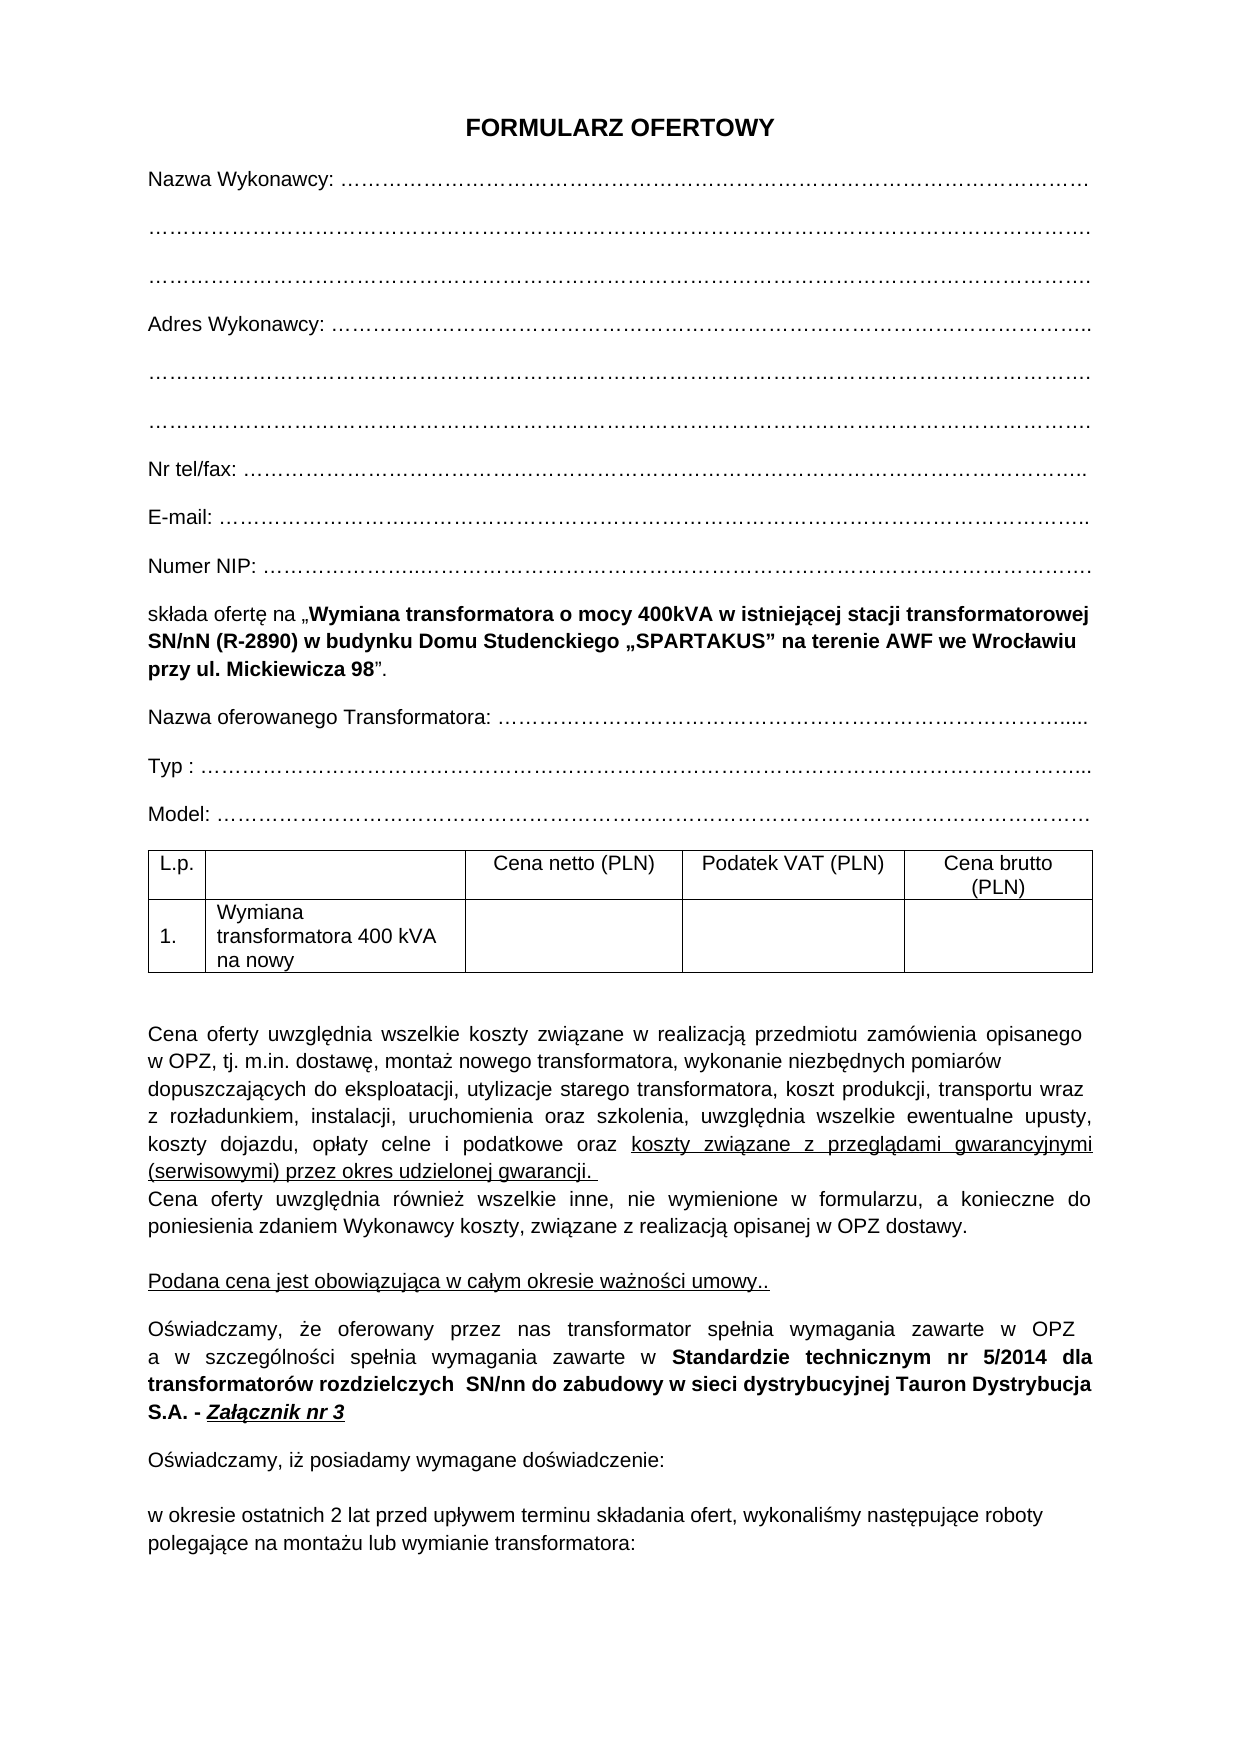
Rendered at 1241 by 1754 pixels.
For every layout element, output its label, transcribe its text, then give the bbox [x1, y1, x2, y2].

table_header Podatek VAT (PLN) [683, 851, 904, 899]
table_cell [683, 900, 904, 972]
text Numer NIP: …………………..……………………………………………………………………………………. [148, 553, 1093, 577]
text Typ : ………………………………………………………………………………………………………………... [148, 753, 1093, 777]
text FORMULARZ OFERTOWY [148, 113, 1093, 142]
text Oświadczamy, że oferowany przez nas transformator spełnia wymagania zawarte w OPZ a w szczególności spełnia wymagania zawarte w Standardzie technicznym nr 5/2014 dla transformatorów rozdzielczych SN/nn do zabudowy w sieci dystrybucyjnej Tauron Dystrybucja S.A. - Załącznik nr 3 [148, 1317, 1093, 1424]
table_cell [905, 900, 1092, 972]
table_header L.p. [149, 851, 205, 899]
text Cena oferty uwzględnia wszelkie koszty związane w realizacją przedmiotu zamówienia opisanego w OPZ, tj. m.in. dostawę, montaż nowego transformatora, wykonanie niezbędnych pomiarów [148, 1021, 1093, 1073]
table_cell 1. [149, 900, 205, 972]
text ………………………………………………………………………………………………………………………. [148, 408, 1093, 432]
table_header [206, 851, 465, 899]
text dopuszczających do eksploatacji, utylizacje starego transformatora, koszt produkcji, transportu wraz z rozładunkiem, instalacji, uruchomienia oraz szkolenia, uwzględnia wszelkie ewentualne upusty, koszty dojazdu, opłaty celne i podatkowe oraz koszty związane z przeglądami gwarancyjnymi (serwisowymi) przez okres udzielonej gwarancji. [148, 1076, 1093, 1183]
text ………………………………………………………………………………………………………………………. [148, 215, 1093, 239]
text ………………………………………………………………………………………………………………………. [148, 360, 1093, 384]
table_header Cena netto (PLN) [466, 851, 682, 899]
text ………………………………………………………………………………………………………………………. [148, 263, 1093, 287]
table_cell [466, 900, 682, 972]
text składa ofertę na „Wymiana transformatora o mocy 400kVA w istniejącej stacji transformatorowej SN/nN (R-2890) w budynku Domu Studenckiego „SPARTAKUS” na terenie AWF we Wrocławiu przy ul. Mickiewicza 98”. [148, 602, 1093, 681]
text Nazwa oferowanego Transformatora: ………………………………………………………………………..... [148, 705, 1093, 729]
text Nazwa Wykonawcy: ……………………………………………………………………………………………… [148, 167, 1093, 191]
text w okresie ostatnich 2 lat przed upływem terminu składania ofert, wykonaliśmy następujące roboty polegające na montażu lub wymianie transformatora: [148, 1503, 1093, 1554]
text Nr tel/fax: ………………………………………………………………………………………………………….. [148, 457, 1093, 481]
text E-mail: ……………………….…………………………………………………………………………………….. [148, 505, 1093, 529]
table_header Cena brutto (PLN) [905, 851, 1092, 899]
text Cena oferty uwzględnia również wszelkie inne, nie wymienione w formularzu, a konieczne do poniesienia zdaniem Wykonawcy koszty, związane z realizacją opisanej w OPZ dostawy. [148, 1186, 1093, 1238]
text Podana cena jest obowiązująca w całym okresie ważności umowy.. [148, 1269, 1093, 1293]
text Adres Wykonawcy: ……………………………………………………………………………………………….. [148, 312, 1093, 336]
text Oświadczamy, iż posiadamy wymagane doświadczenie: [148, 1448, 1093, 1472]
text Model: ……………………………………………………………………………………………………………… [148, 802, 1093, 826]
table_cell Wymiana transformatora 400 kVA na nowy [206, 900, 465, 972]
